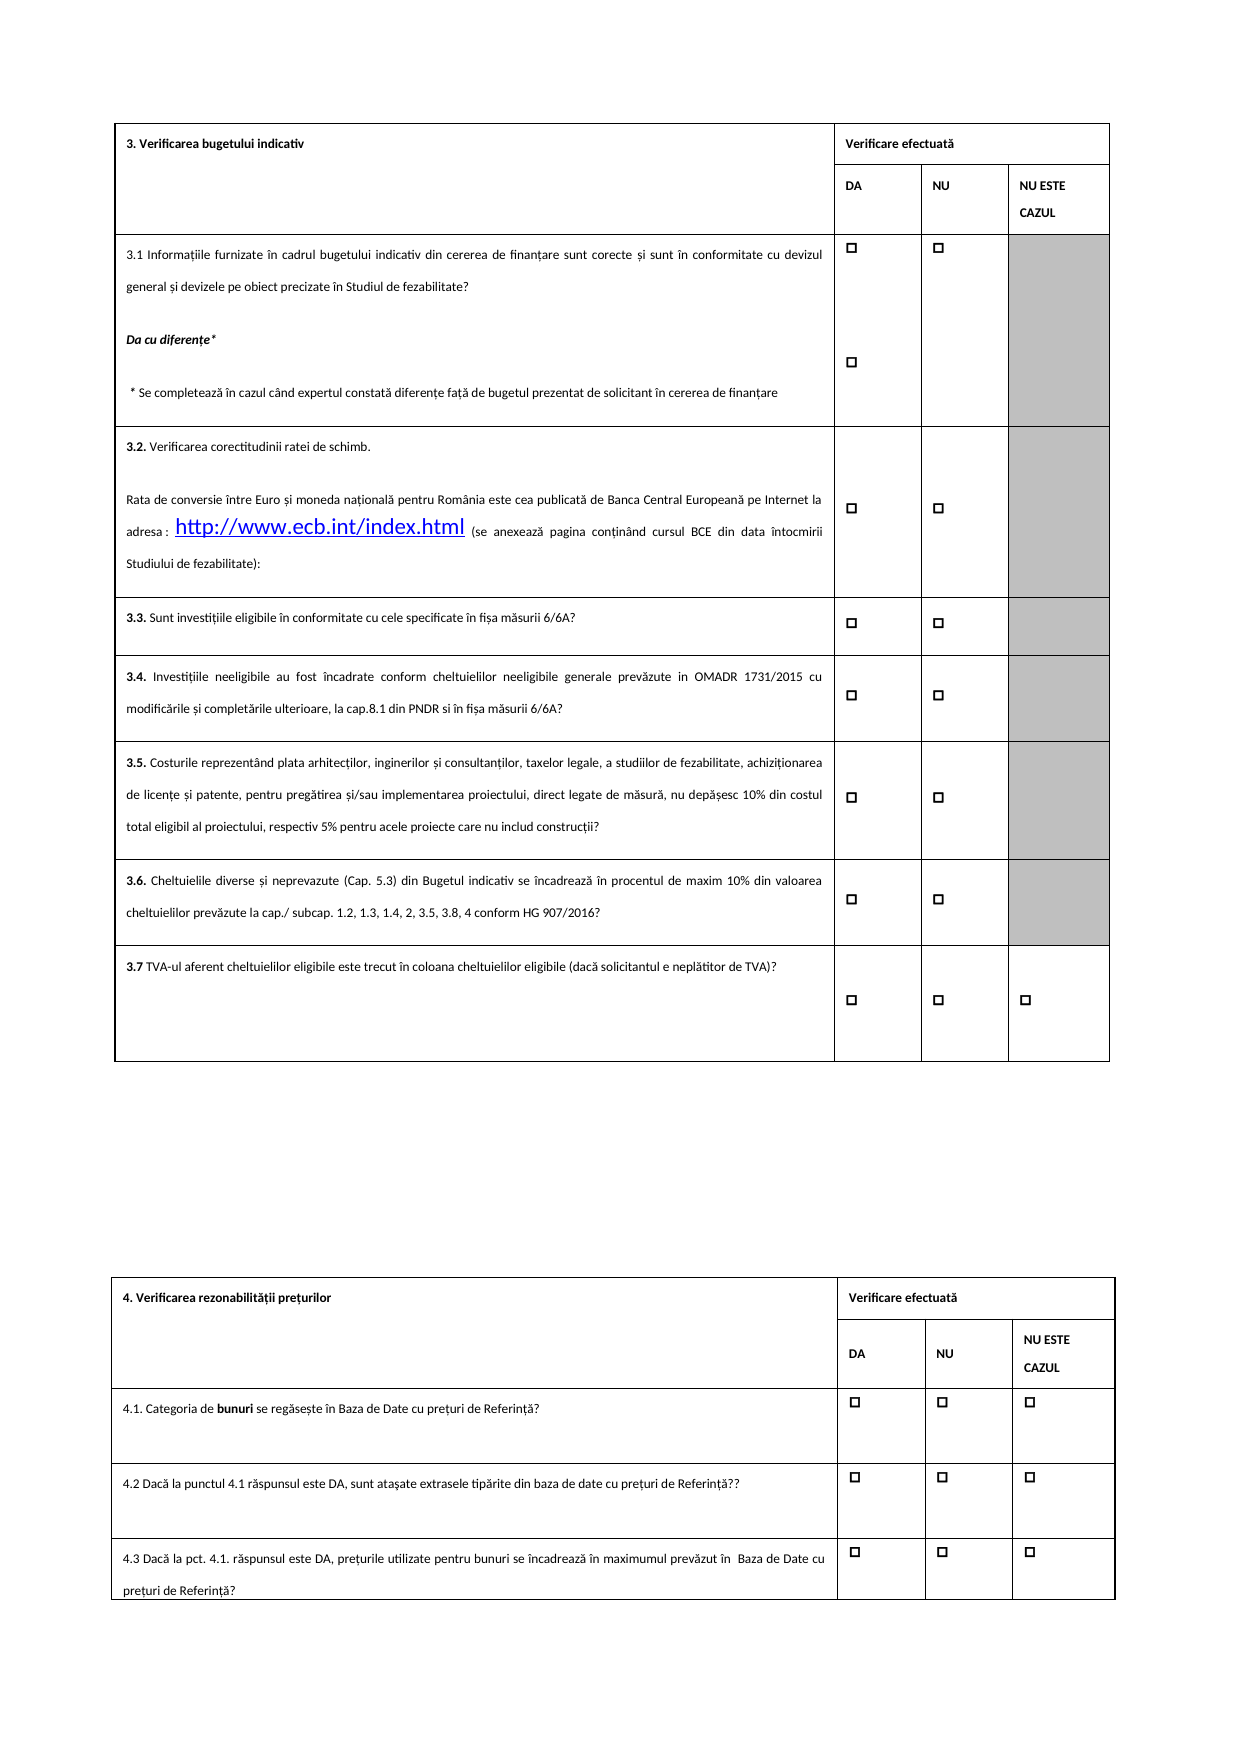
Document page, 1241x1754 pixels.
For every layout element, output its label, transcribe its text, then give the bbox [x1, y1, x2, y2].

table_header 3. Verificarea bugetului indicativ [116, 124, 834, 234]
table_cell 3.2. Verificarea corectitudinii ratei de schimb. Rata de conversie între Euro şi moneda naţională pentru România este cea publicată de Banca Central Europeană pe Internet la adresa : http://www.ecb.int/index.html (se anexează pagina conţinând cursul BCE din data întocmirii Studiului de fezabilitate): [116, 427, 834, 597]
table_cell [1013, 1389, 1114, 1463]
table_cell NU ESTE CAZUL [1009, 165, 1109, 234]
table_cell [835, 656, 921, 741]
table_cell [838, 1464, 925, 1538]
table_cell [835, 742, 921, 859]
table_cell [922, 427, 1008, 597]
table_cell [835, 427, 921, 597]
table_cell [926, 1464, 1012, 1538]
table_cell [1009, 235, 1109, 426]
table_header Verificare efectuată [838, 1278, 1114, 1318]
table_cell 3.6. Cheltuielile diverse şi neprevazute (Cap. 5.3) din Bugetul indicativ se încadrează în procentul de maxim 10% din valoarea cheltuielilor prevăzute la cap./ subcap. 1.2, 1.3, 1.4, 2, 3.5, 3.8, 4 conform HG 907/2016? [116, 860, 834, 945]
table_cell [922, 946, 1008, 1061]
table_cell 3.7 TVA-ul aferent cheltuielilor eligibile este trecut în coloana cheltuielilor eligibile (dacă solicitantul e neplătitor de TVA)? [116, 946, 834, 1061]
table_cell [1013, 1539, 1114, 1599]
table_cell 4.1. Categoria de bunuri se regăseşte în Baza de Date cu prețuri de Referință? [112, 1389, 837, 1463]
table_cell 4.2 Dacă la punctul 4.1 răspunsul este DA, sunt ataşate extrasele tipărite din baza de date cu prețuri de Referință?? [112, 1464, 837, 1538]
table_cell [922, 860, 1008, 945]
table_cell 3.5. Costurile reprezentând plata arhitecţilor, inginerilor şi consultanţilor, taxelor legale, a studiilor de fezabilitate, achiziţionarea de licenţe şi patente, pentru pregătirea şi/sau implementarea proiectului, direct legate de măsură, nu depăşesc 10% din costul total eligibil al proiectului, respectiv 5% pentru acele proiecte care nu includ construcţii? [116, 742, 834, 859]
table_cell 3.3. Sunt investiţiile eligibile în conformitate cu cele specificate în fișa măsurii 6/6A? [116, 598, 834, 655]
table_cell DA [835, 165, 921, 234]
table_cell [922, 235, 1008, 426]
table_cell [1009, 742, 1109, 859]
table_cell [1013, 1464, 1114, 1538]
table_cell NU ESTE CAZUL [1013, 1320, 1114, 1388]
table_cell DA [838, 1320, 925, 1388]
table_header Verificare efectuată [835, 124, 1109, 164]
table_cell [922, 598, 1008, 655]
table_cell [922, 656, 1008, 741]
table_cell [926, 1539, 1012, 1599]
table_cell [1009, 598, 1109, 655]
table_cell [926, 1389, 1012, 1463]
table_cell NU [926, 1320, 1012, 1388]
table_cell [838, 1539, 925, 1599]
table_cell [922, 742, 1008, 859]
table_header 4. Verificarea rezonabilităţii preţurilor [112, 1278, 837, 1388]
table_cell NU [922, 165, 1008, 234]
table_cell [112, 1539, 837, 1599]
table_cell [835, 860, 921, 945]
table_cell [838, 1389, 925, 1463]
table_cell [1009, 427, 1109, 597]
table_cell [1009, 860, 1109, 945]
table_cell [835, 235, 921, 426]
table_cell [1009, 656, 1109, 741]
table_cell [835, 598, 921, 655]
table_cell [1009, 946, 1109, 1061]
table_cell 3.1 Informaţiile furnizate în cadrul bugetului indicativ din cererea de finanţare sunt corecte şi sunt în conformitate cu devizul general şi devizele pe obiect precizate în Studiul de fezabilitate? Da cu diferenţe* * Se completează în cazul când expertul constată diferenţe faţă de bugetul prezentat de solicitant în cererea de finanţare [116, 235, 834, 426]
table_cell [835, 946, 921, 1061]
table_cell 3.4. Investiţiile neeligibile au fost încadrate conform cheltuielilor neeligibile generale prevăzute in OMADR 1731/2015 cu modificările şi completările ulterioare, la cap.8.1 din PNDR si în fișa măsurii 6/6A? [116, 656, 834, 741]
